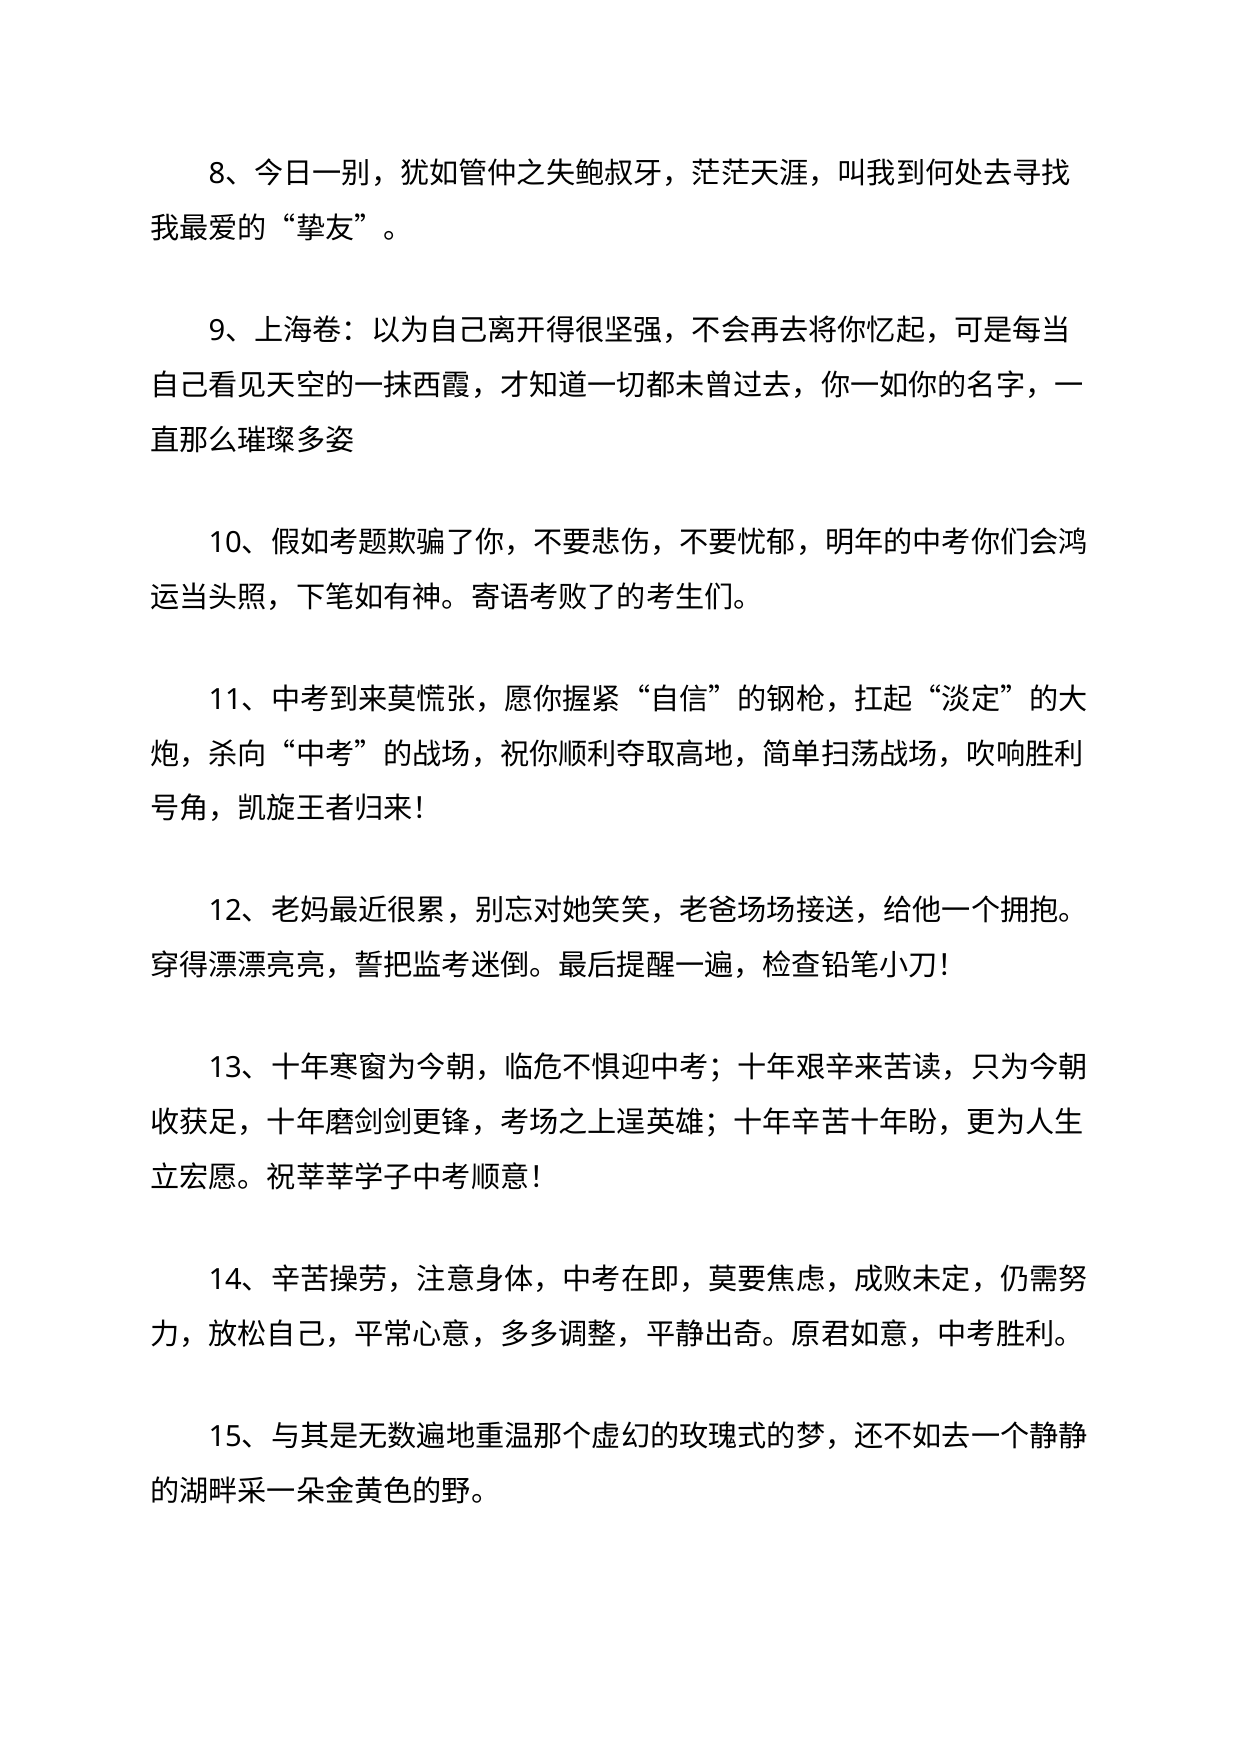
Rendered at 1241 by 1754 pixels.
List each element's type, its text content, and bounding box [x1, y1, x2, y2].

text 14、辛苦操劳，注意身体，中考在即，莫要焦虑，成败未定，仍需努力，放松自己，平常心意，多多调整，平静出奇。原君如意，中考胜利。 [150, 1255, 1090, 1353]
text 15、与其是无数遍地重温那个虚幻的玫瑰式的梦，还不如去一个静静的湖畔采一朵金黄色的野。 [150, 1412, 1090, 1509]
text 9、上海卷：以为自己离开得很坚强，不会再去将你忆起，可是每当自己看见天空的一抹西霞，才知道一切都未曾过去，你一如你的名字，一直那么璀璨多姿 [150, 307, 1090, 459]
text 10、假如考题欺骗了你，不要悲伤，不要忧郁，明年的中考你们会鸿运当头照，下笔如有神。寄语考败了的考生们。 [150, 518, 1090, 616]
text 8、今日一别，犹如管仲之失鲍叔牙，茫茫天涯，叫我到何处去寻找我最爱的“挚友”。 [150, 150, 1090, 247]
text 13、十年寒窗为今朝，临危不惧迎中考；十年艰辛来苦读，只为今朝收获足，十年磨剑剑更锋，考场之上逞英雄；十年辛苦十年盼，更为人生立宏愿。祝莘莘学子中考顺意！ [150, 1044, 1090, 1196]
text 12、老妈最近很累，别忘对她笑笑，老爸场场接送，给他一个拥抱。穿得漂漂亮亮，誓把监考迷倒。最后提醒一遍，检查铅笔小刀！ [150, 887, 1090, 984]
text 11、中考到来莫慌张，愿你握紧“自信”的钢枪，扛起“淡定”的大炮，杀向“中考”的战场，祝你顺利夺取高地，简单扫荡战场，吹响胜利号角，凯旋王者归来！ [150, 675, 1090, 827]
